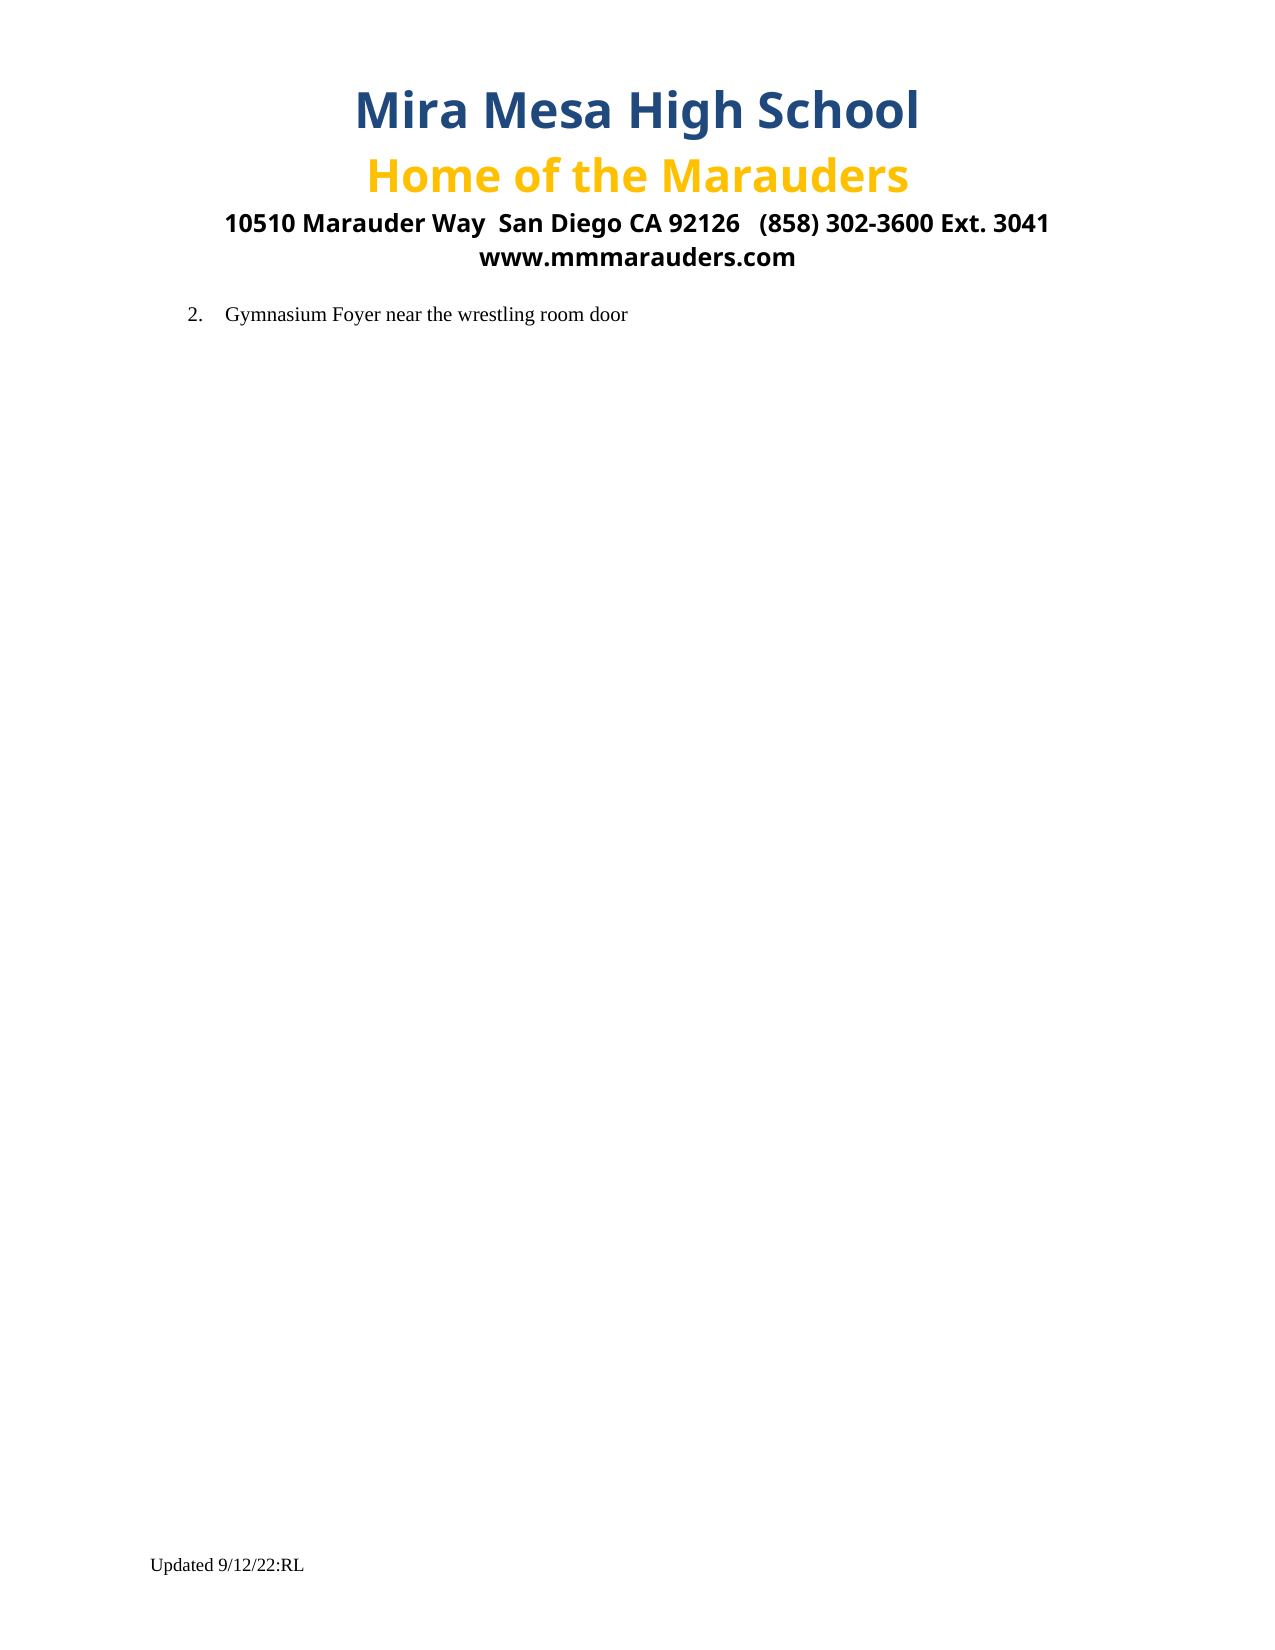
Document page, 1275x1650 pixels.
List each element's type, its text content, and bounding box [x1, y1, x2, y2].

list Gymnasium Foyer near the wrestling room door [187, 302, 1125, 326]
